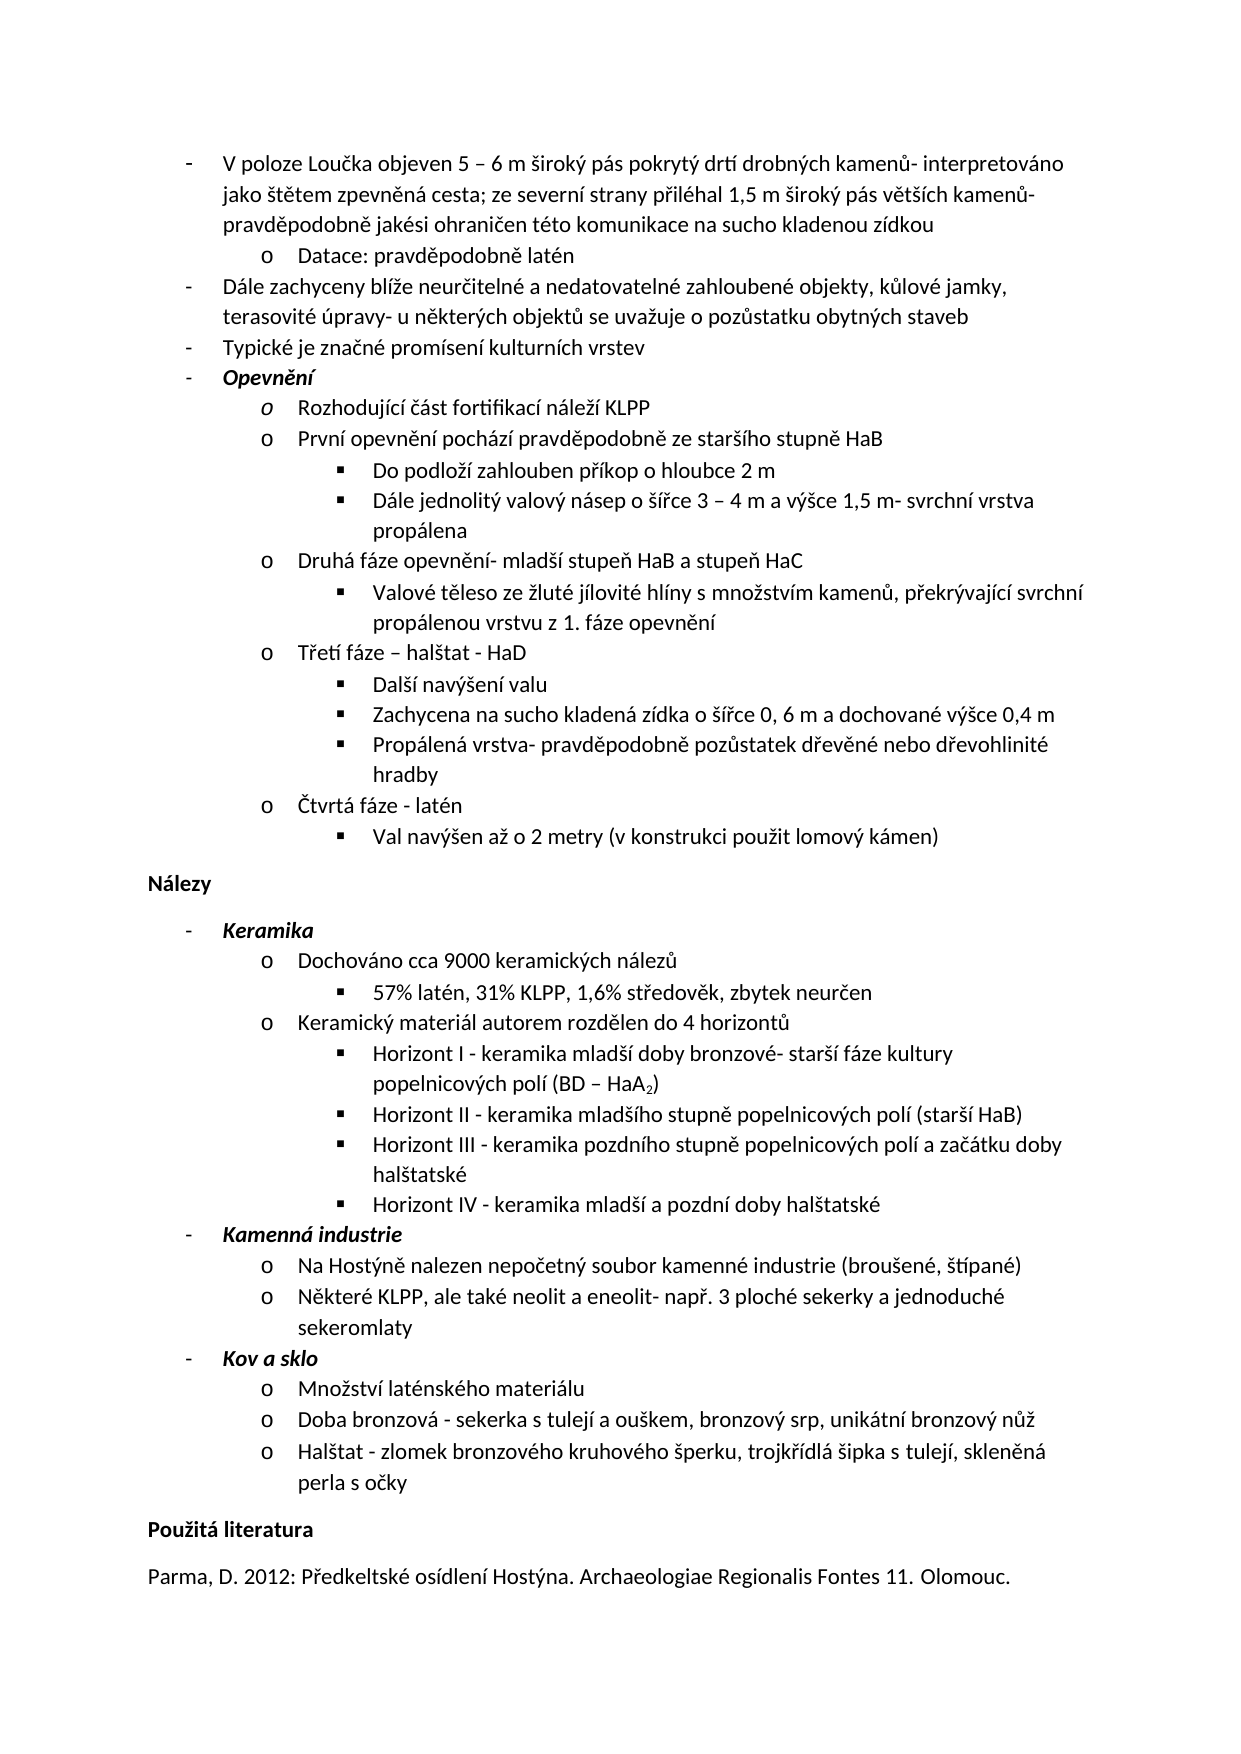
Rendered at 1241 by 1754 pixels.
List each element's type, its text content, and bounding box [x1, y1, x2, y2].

list V poloze Loučka objeven 5 – 6 m široký pás pokrytý drtí drobných kamenů- interpretováno jako štětem zpevněná cesta; ze severní strany přiléhal 1,5 m široký pás větších kamenů- pravděpodobně jakési ohraničen této komunikace na sucho kladenou zídkou [185, 148, 1093, 238]
list Valové těleso ze žluté jílovité hlíny s množstvím kamenů, překrývající svrchní propálenou vrstvu z 1. fáze opevnění [335, 578, 1093, 636]
list Propálená vrstva- pravděpodobně pozůstatek dřevěné nebo dřevohlinité hradby [335, 730, 1093, 788]
list Třetí fáze – halštat - HaD [260, 638, 1093, 668]
list Datace: pravděpodobně latén [260, 241, 1093, 270]
list Kov a sklo [185, 1344, 1093, 1372]
list Další navýšení valu [335, 670, 1093, 698]
list Dále jednolitý valový násep o šířce 3 – 4 m a výšce 1,5 m- svrchní vrstva propálena [335, 486, 1093, 544]
list Keramika [185, 916, 1093, 944]
list Horizont I - keramika mladší doby bronzové- starší fáze kultury popelnicových polí (BD – HaA2) [335, 1039, 1093, 1097]
list Halštat - zlomek bronzového kruhového šperku, trojkřídlá šipka s tulejí, skleněná perla s očky [260, 1437, 1093, 1496]
list Zachycena na sucho kladená zídka o šířce 0, 6 m a dochované výšce 0,4 m [335, 700, 1093, 728]
list Doba bronzová - sekerka s tulejí a ouškem, bronzový srp, unikátní bronzový nůž [260, 1405, 1093, 1434]
list 57% latén, 31% KLPP, 1,6% středověk, zbytek neurčen [335, 978, 1093, 1006]
list Typické je značné promísení kulturních vrstev [185, 333, 1093, 361]
list Val navýšen až o 2 metry (v konstrukci použit lomový kámen) [335, 822, 1093, 850]
list Horizont IV - keramika mladší a pozdní doby halštatské [335, 1190, 1093, 1218]
list Rozhodující část fortifikací náleží KLPP [260, 393, 1093, 422]
list Druhá fáze opevnění- mladší stupeň HaB a stupeň HaC [260, 547, 1093, 576]
text Parma, D. 2012: Předkeltské osídlení Hostýna. Archaeologiae Regionalis Fontes 11. Olomouc. [148, 1562, 1093, 1590]
list Čtvrtá fáze - latén [260, 791, 1093, 820]
list Množství laténského materiálu [260, 1374, 1093, 1403]
list Kamenná industrie [185, 1221, 1093, 1248]
list Do podloží zahlouben příkop o hloubce 2 m [335, 456, 1093, 484]
list Některé KLPP, ale také neolit a eneolit- např. 3 ploché sekerky a jednoduché sekeromlaty [260, 1282, 1093, 1342]
list Dále zachyceny blíže neurčitelné a nedatovatelné zahloubené objekty, kůlové jamky, terasovité úpravy- u některých objektů se uvažuje o pozůstatku obytných staveb [185, 272, 1093, 330]
list Opevnění [185, 363, 1093, 391]
list Horizont II - keramika mladšího stupně popelnicových polí (starší HaB) [335, 1100, 1093, 1128]
list Horizont III - keramika pozdního stupně popelnicových polí a začátku doby halštatské [335, 1130, 1093, 1188]
list Keramický materiál autorem rozdělen do 4 horizontů [260, 1008, 1093, 1037]
list První opevnění pochází pravděpodobně ze staršího stupně HaB [260, 424, 1093, 454]
list Na Hostýně nalezen nepočetný soubor kamenné industrie (broušené, štípané) [260, 1251, 1093, 1280]
text Použitá literatura [148, 1515, 1093, 1543]
list Dochováno cca 9000 keramických nálezů [260, 946, 1093, 975]
text Nálezy [148, 869, 1093, 897]
